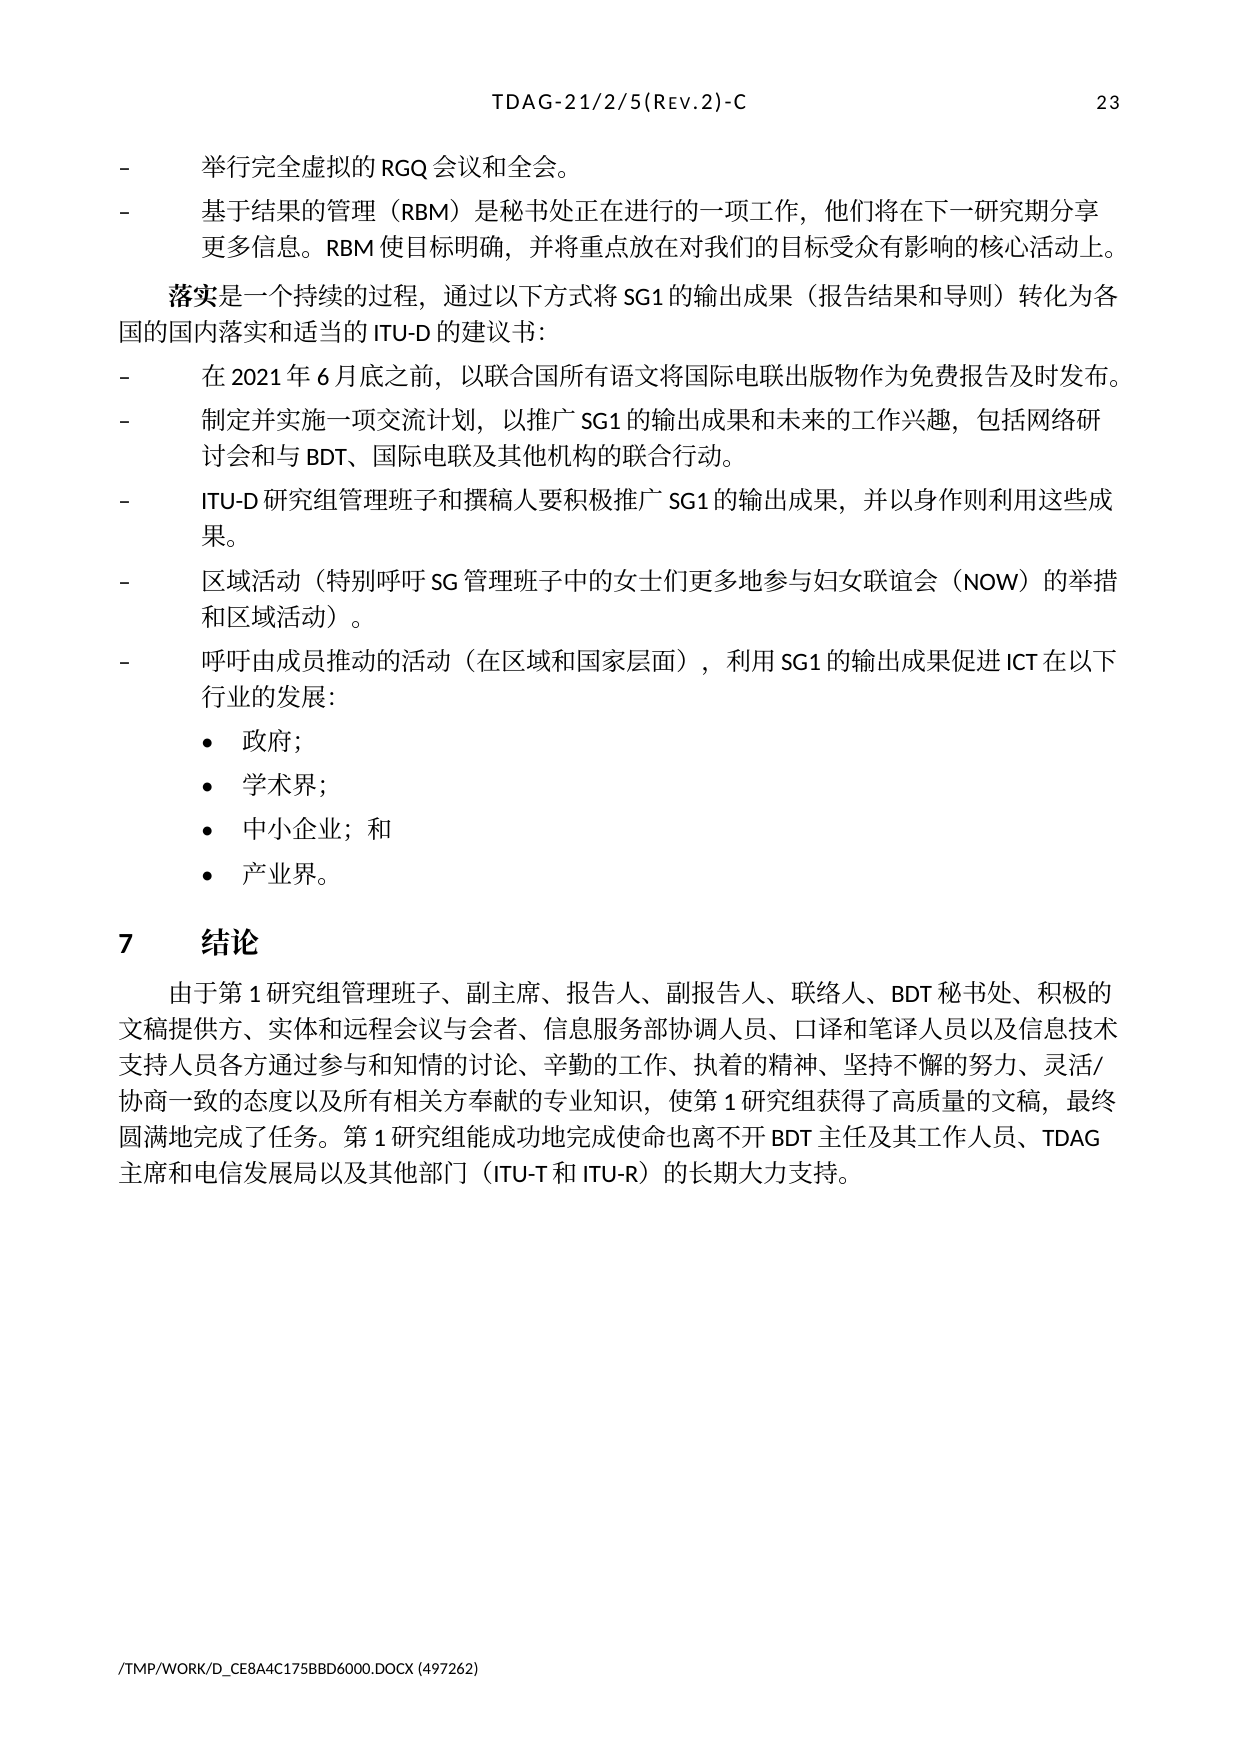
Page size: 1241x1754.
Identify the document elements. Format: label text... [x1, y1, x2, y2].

text – ITU-D研究组管理班子和撰稿人要积极推广SG1的输出成果，并以身作则利用这些成果。 [118, 481, 1122, 553]
text – 区域活动（特别呼吁SG管理班子中的女士们更多地参与妇女联谊会（NOW）的举措和区域活动）。 [118, 561, 1122, 633]
text • 产业界。 [201, 854, 1122, 890]
subtitle 7 结论 [118, 919, 1122, 961]
text • 中小企业；和 [201, 810, 1122, 846]
text 由于第1研究组管理班子、副主席、报告人、副报告人、联络人、BDT秘书处、积极的文稿提供方、实体和远程会议与会者、信息服务部协调人员、口译和笔译人员以及信息技术支持人员各方通过参与和知情的讨论、辛勤的工作、执着的精神、坚持不懈的努力、灵活/协商一致的态度以及所有相关方奉献的专业知识，使第1研究组获得了高质量的文稿，最终圆满地完成了任务。第1研究组能成功地完成使命也离不开BDT主任及其工作人员、TDAG主席和电信发展局以及其他部门（ITU-T和ITU-R）的长期大力支持。 [118, 974, 1122, 1189]
text • 政府； [201, 722, 1122, 758]
text – 呼吁由成员推动的活动（在区域和国家层面），利用SG1的输出成果促进ICT在以下行业的发展： [118, 641, 1122, 713]
text – 在2021年6月底之前，以联合国所有语文将国际电联出版物作为免费报告及时发布。 [118, 357, 1122, 392]
text – 制定并实施一项交流计划，以推广SG1的输出成果和未来的工作兴趣，包括网络研讨会和与BDT、国际电联及其他机构的联合行动。 [118, 401, 1122, 473]
text – 举行完全虚拟的RGQ会议和全会。 [118, 148, 1122, 184]
text • 学术界； [201, 766, 1122, 802]
text – 基于结果的管理（RBM）是秘书处正在进行的一项工作，他们将在下一研究期分享更多信息。RBM使目标明确，并将重点放在对我们的目标受众有影响的核心活动上。 [118, 192, 1122, 264]
text 落实是一个持续的过程，通过以下方式将SG1的输出成果（报告结果和导则）转化为各国的国内落实和适当的ITU-D的建议书： [118, 276, 1122, 348]
